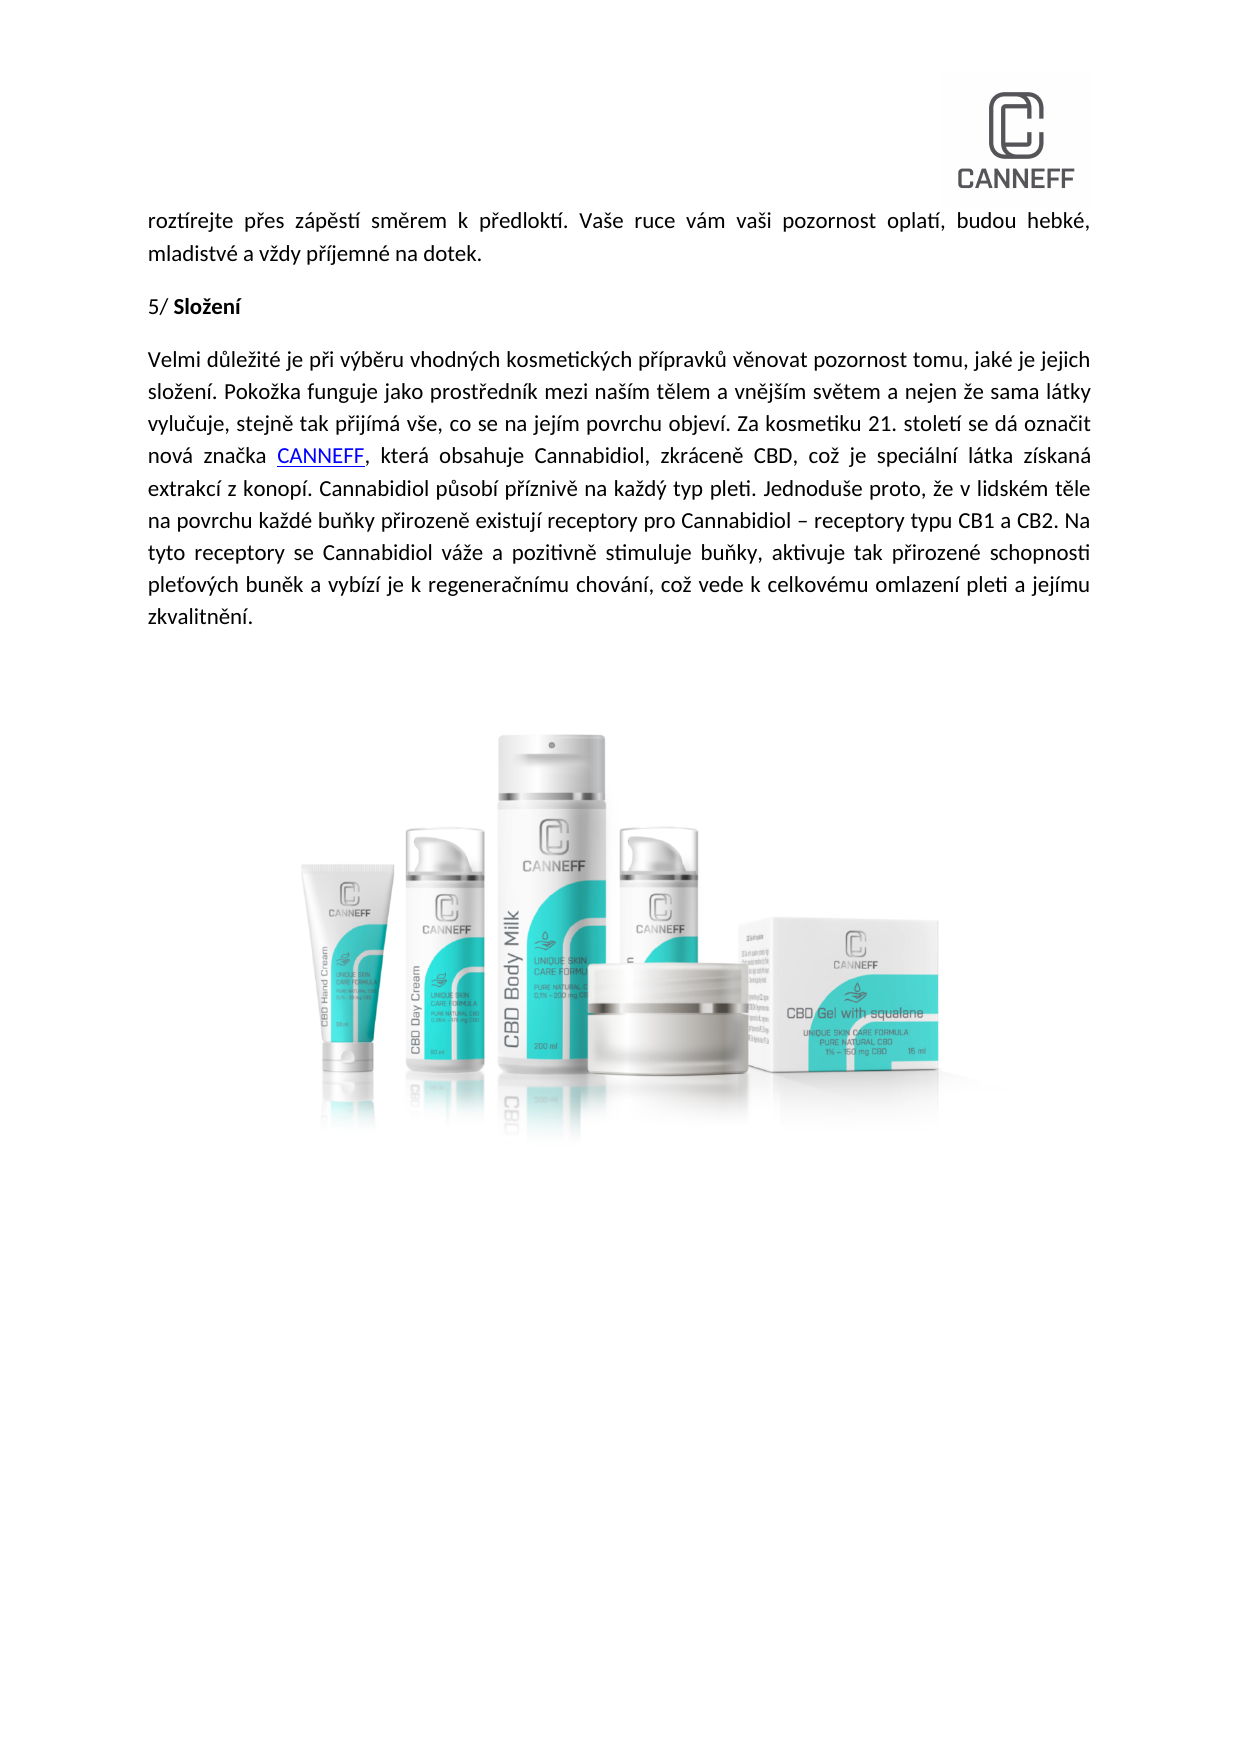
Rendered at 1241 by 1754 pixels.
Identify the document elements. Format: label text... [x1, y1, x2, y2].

text Velmi důležité je při výběru vhodných kosmetických přípravků věnovat pozornost tomu, jaké je jejich složení. Pokožka funguje jako prostředník mezi naším tělem a vnějším světem a nejen že sama látky vylučuje, stejně tak přijímá vše, co se na jejím povrchu objeví. Za kosmetiku 21. století se dá označit nová značka CANNEFF, která obsahuje Cannabidiol, zkráceně CBD, což je speciální látka získaná extrakcí z konopí. Cannabidiol působí příznivě na každý typ pleti. Jednoduše proto, že v lidském těle na povrchu každé buňky přirozeně existují receptory pro Cannabidiol – receptory typu CB1 a CB2. Na tyto receptory se Cannabidiol váže a pozitivně stimuluje buňky, aktivuje tak přirozené schopnosti pleťových buněk a vybízí je k regeneračnímu chování, což vede k celkovému omlazení pleti a jejímu zkvalitnění. [148, 345, 1093, 630]
text 5/ Složení [148, 292, 1093, 320]
picture [939, 73, 1093, 207]
picture [147, 671, 1088, 1178]
